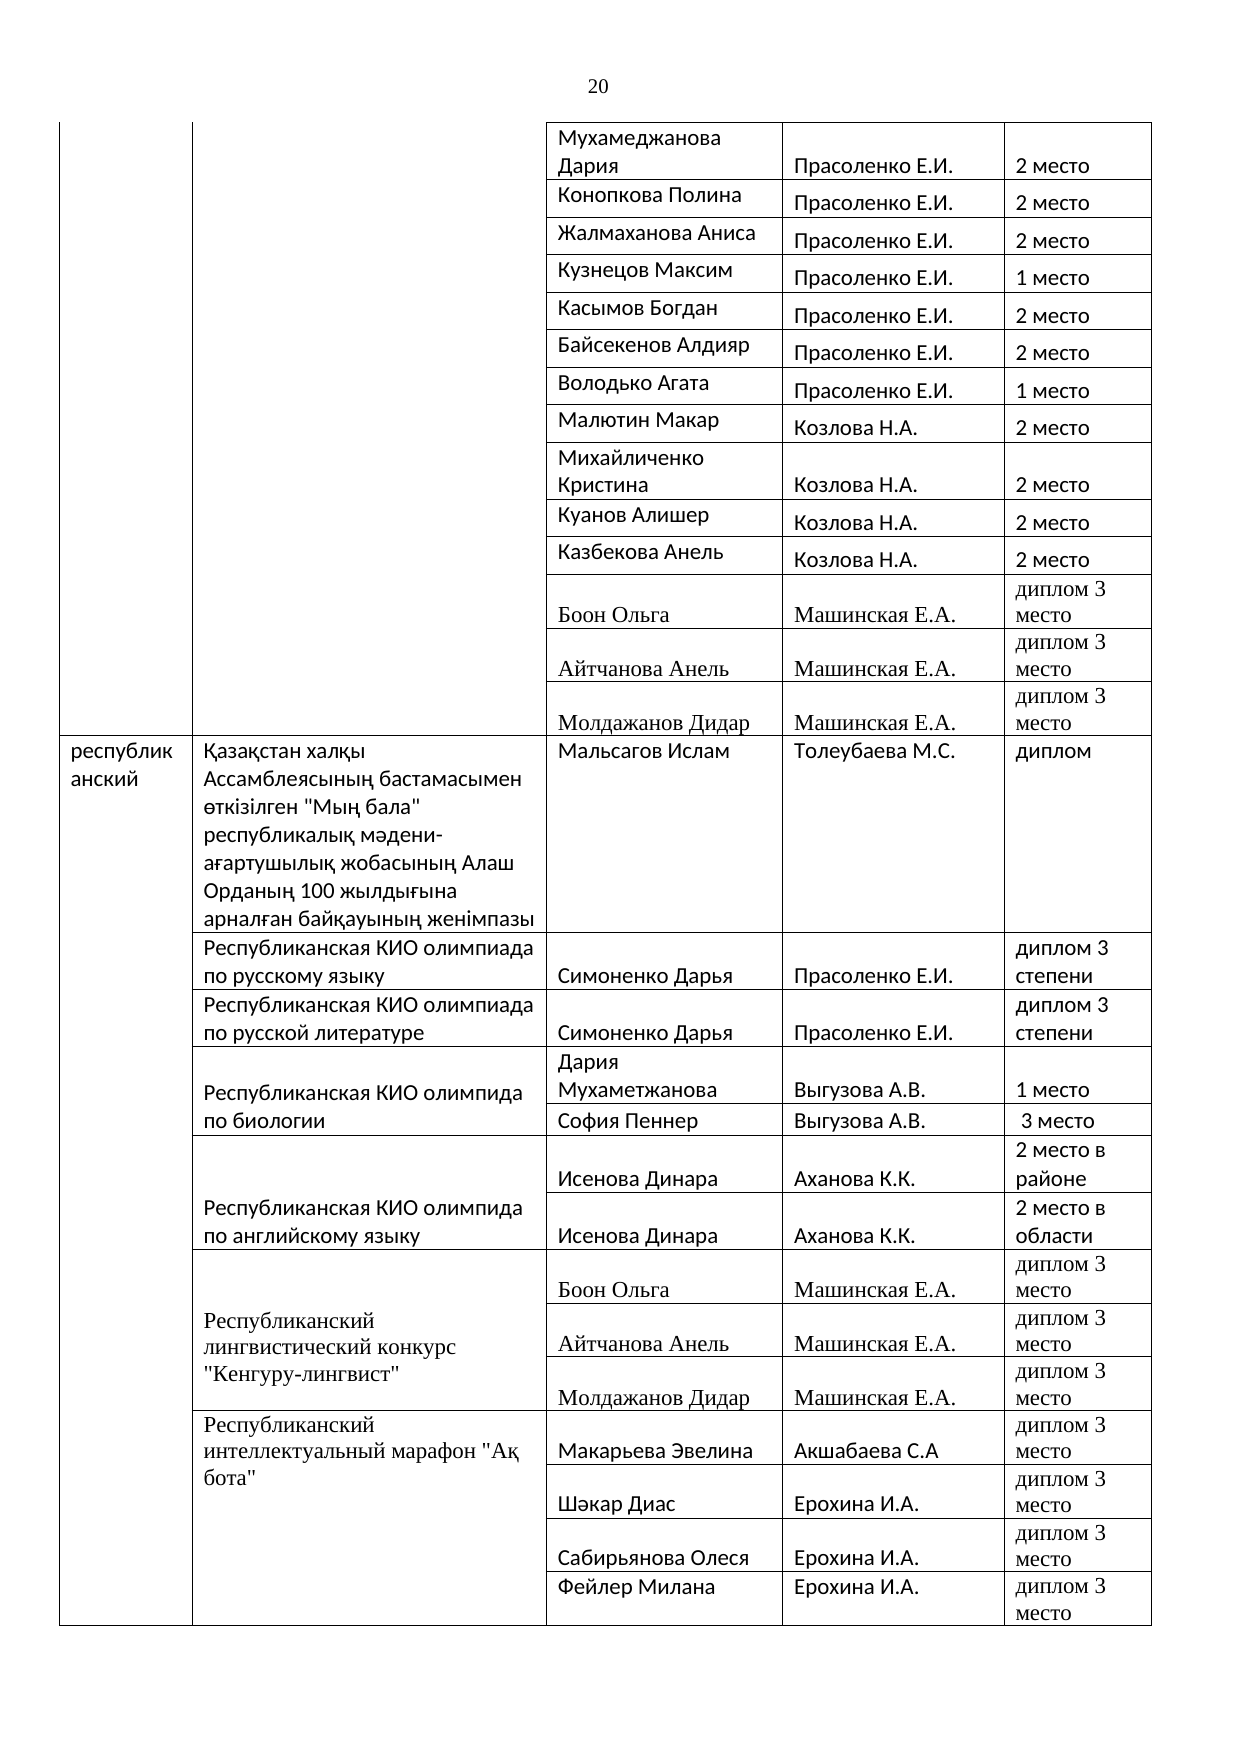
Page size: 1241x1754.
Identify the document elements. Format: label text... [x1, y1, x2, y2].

table_cell Машинская Е.А. [783, 1250, 1004, 1302]
table_cell Симоненко Дарья [547, 933, 782, 989]
table_cell Молдажанов Дидар [547, 682, 782, 735]
table_cell диплом 3 место [1005, 1304, 1151, 1356]
table_cell Аханова К.К. [783, 1193, 1004, 1249]
table_cell Козлова Н.А. [783, 405, 1004, 442]
table_cell Казбекова Анель [547, 537, 782, 574]
table_cell Ерохина И.А. [783, 1465, 1004, 1517]
table_cell Исенова Динара [547, 1193, 782, 1249]
table_cell София Пеннер [547, 1104, 782, 1134]
table_cell Боон Ольга [547, 1250, 782, 1302]
table_cell 2 место [1005, 330, 1151, 367]
table_cell Михайличенко Кристина [547, 443, 782, 499]
table_cell Конопкова Полина [547, 180, 782, 217]
table_cell диплом 3 место [1005, 1519, 1151, 1571]
table_cell Фейлер Милана [547, 1572, 782, 1625]
table_cell диплом 3 степени [1005, 933, 1151, 989]
table_cell диплом 3 место [1005, 1465, 1151, 1517]
table_cell 1 место [1005, 368, 1151, 404]
table_cell Козлова Н.А. [783, 537, 1004, 574]
table_cell 2 место [1005, 293, 1151, 329]
table_cell Машинская Е.А. [783, 682, 1004, 735]
table_cell диплом 3 место [1005, 575, 1151, 627]
table_cell 1 место [1005, 255, 1151, 292]
table_cell Машинская Е.А. [783, 1304, 1004, 1356]
table_cell Республиканская КИО олимпида по английскому языку [193, 1136, 546, 1249]
table_cell Прасоленко Е.И. [783, 123, 1004, 179]
table_cell Қазақстан халқы Ассамблеясының бастамасымен өткізілген "Мың бала" республикалық мәдени-ағартушылық жобасының Алаш Орданың 100 жылдығына арналған байқауының женімпазы [193, 736, 546, 932]
table_cell Прасоленко Е.И. [783, 255, 1004, 292]
table_cell 2 место в области [1005, 1193, 1151, 1249]
table_cell 2 место [1005, 218, 1151, 254]
table_cell Прасоленко Е.И. [783, 218, 1004, 254]
table_cell Машинская Е.А. [783, 575, 1004, 627]
table_cell Айтчанова Анель [547, 629, 782, 681]
table_cell Прасоленко Е.И. [783, 933, 1004, 989]
table_cell Прасоленко Е.И. [783, 293, 1004, 329]
table_cell Выгузова А.В. [783, 1047, 1004, 1103]
table_cell 2 место [1005, 443, 1151, 499]
table_cell Шәкар Диас [547, 1465, 782, 1517]
table_cell Исенова Динара [547, 1136, 782, 1192]
table_cell Боон Ольга [547, 575, 782, 627]
table_cell 3 место [1005, 1104, 1151, 1134]
table_cell Мальсагов Ислам [547, 736, 782, 932]
table_cell Выгузова А.В. [783, 1104, 1004, 1134]
table_cell Республиканская КИО олимпиада по русскому языку [193, 933, 546, 989]
table_cell Володько Агата [547, 368, 782, 404]
table_cell Республиканская КИО олимпиада по русской литературе [193, 990, 546, 1046]
table_cell диплом 3 место [1005, 1250, 1151, 1302]
table_cell Машинская Е.А. [783, 629, 1004, 681]
table_cell республиканский [60, 736, 192, 1625]
table_cell Макарьева Эвелина [547, 1411, 782, 1464]
table_cell 2 место [1005, 180, 1151, 217]
table_cell 2 место [1005, 500, 1151, 536]
table_cell Прасоленко Е.И. [783, 368, 1004, 404]
table_cell Акшабаева С.А [783, 1411, 1004, 1464]
table_cell диплом 3 место [1005, 1411, 1151, 1464]
table_cell Касымов Богдан [547, 293, 782, 329]
table_cell 2 место [1005, 405, 1151, 442]
table_cell 2 место [1005, 123, 1151, 179]
table_cell Козлова Н.А. [783, 443, 1004, 499]
table_cell Республиканский интеллектуальный марафон "Ақ бота" [193, 1411, 546, 1625]
table_cell Молдажанов Дидар [547, 1357, 782, 1410]
table_cell Толеубаева М.С. [783, 736, 1004, 932]
table_cell 2 место в районе [1005, 1136, 1151, 1192]
table_cell диплом 3 степени [1005, 990, 1151, 1046]
table_cell диплом 3 место [1005, 629, 1151, 681]
table_cell Машинская Е.А. [783, 1357, 1004, 1410]
table_cell Симоненко Дарья [547, 990, 782, 1046]
table_cell Жалмаханова Аниса [547, 218, 782, 254]
table_cell Мухамеджанова Дария [547, 123, 782, 179]
table_cell Ерохина И.А. [783, 1519, 1004, 1571]
table_cell 2 место [1005, 537, 1151, 574]
table_cell Куанов Алишер [547, 500, 782, 536]
table_cell Сабирьянова Олеся [547, 1519, 782, 1571]
table_cell Республиканская КИО олимпида по биологии [193, 1047, 546, 1134]
table_cell 1 место [1005, 1047, 1151, 1103]
table_cell Дария Мухаметжанова [547, 1047, 782, 1103]
table_cell Прасоленко Е.И. [783, 180, 1004, 217]
table_cell Козлова Н.А. [783, 500, 1004, 536]
table_cell диплом 3 место [1005, 1572, 1151, 1625]
table_cell Кузнецов Максим [547, 255, 782, 292]
table_cell Байсекенов Алдияр [547, 330, 782, 367]
table_cell Прасоленко Е.И. [783, 990, 1004, 1046]
table_cell Малютин Макар [547, 405, 782, 442]
table_cell Айтчанова Анель [547, 1304, 782, 1356]
table_cell Ерохина И.А. [783, 1572, 1004, 1625]
table_cell диплом [1005, 736, 1151, 932]
table_cell Аханова К.К. [783, 1136, 1004, 1192]
table_cell Прасоленко Е.И. [783, 330, 1004, 367]
table_cell диплом 3 место [1005, 682, 1151, 735]
table_cell диплом 3 место [1005, 1357, 1151, 1410]
table_cell Республиканский лингвистический конкурс "Кенгуру-лингвист" [193, 1250, 546, 1410]
